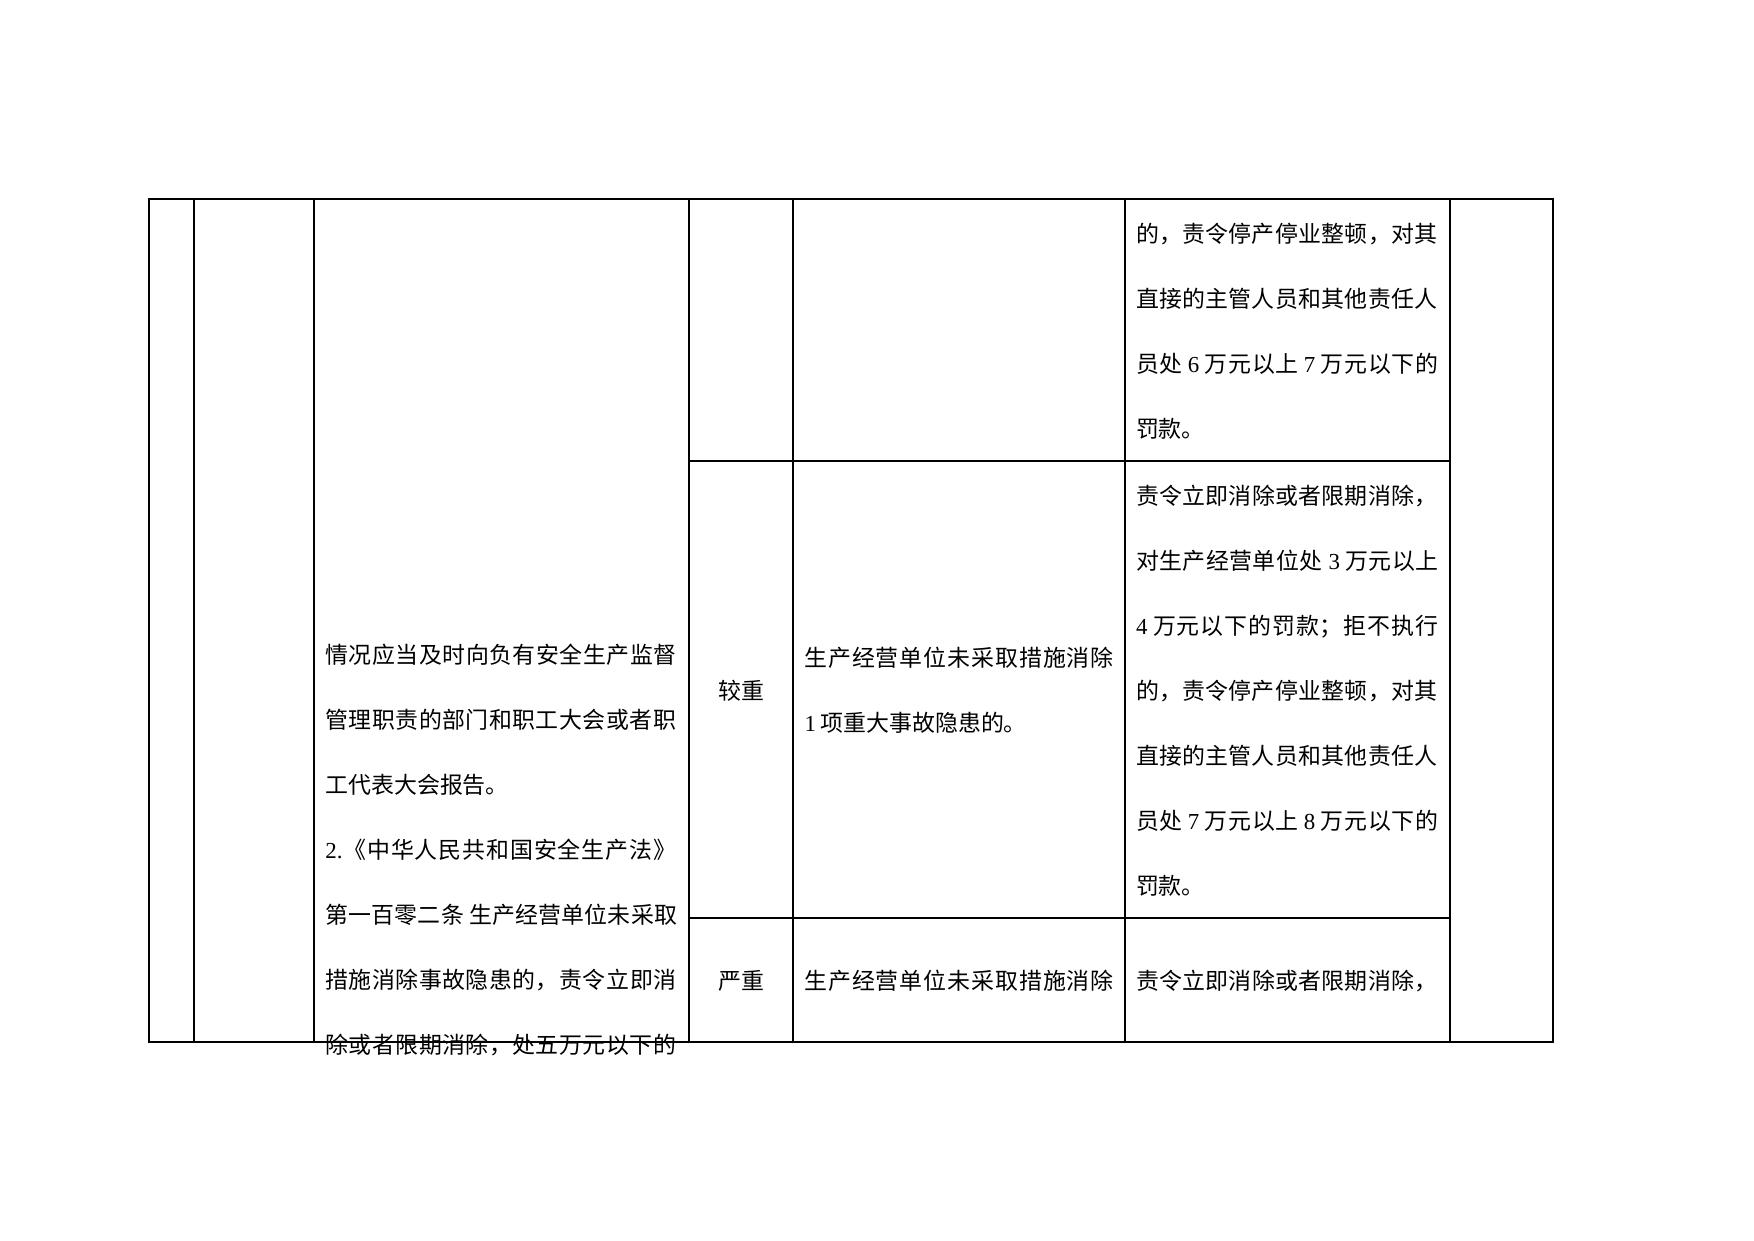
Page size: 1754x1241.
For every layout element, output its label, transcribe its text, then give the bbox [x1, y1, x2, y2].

table_cell 较重 [690, 462, 792, 917]
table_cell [1126, 919, 1449, 1041]
table_cell 责令立即消除或者限期消除，对生产经营单位处3万元以上4万元以下的罚款；拒不执行的，责令停产停业整顿，对其直接的主管人员和其他责任人员处7万元以上8万元以下的罚款。 [1126, 462, 1449, 917]
table_cell 生产经营单位未采取措施消除1项重大事故隐患的。 [794, 462, 1124, 917]
table_cell 严重 [690, 919, 792, 1041]
table_cell 一般 [690, 200, 792, 460]
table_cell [1126, 200, 1449, 460]
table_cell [794, 200, 1124, 460]
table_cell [794, 919, 1124, 1041]
